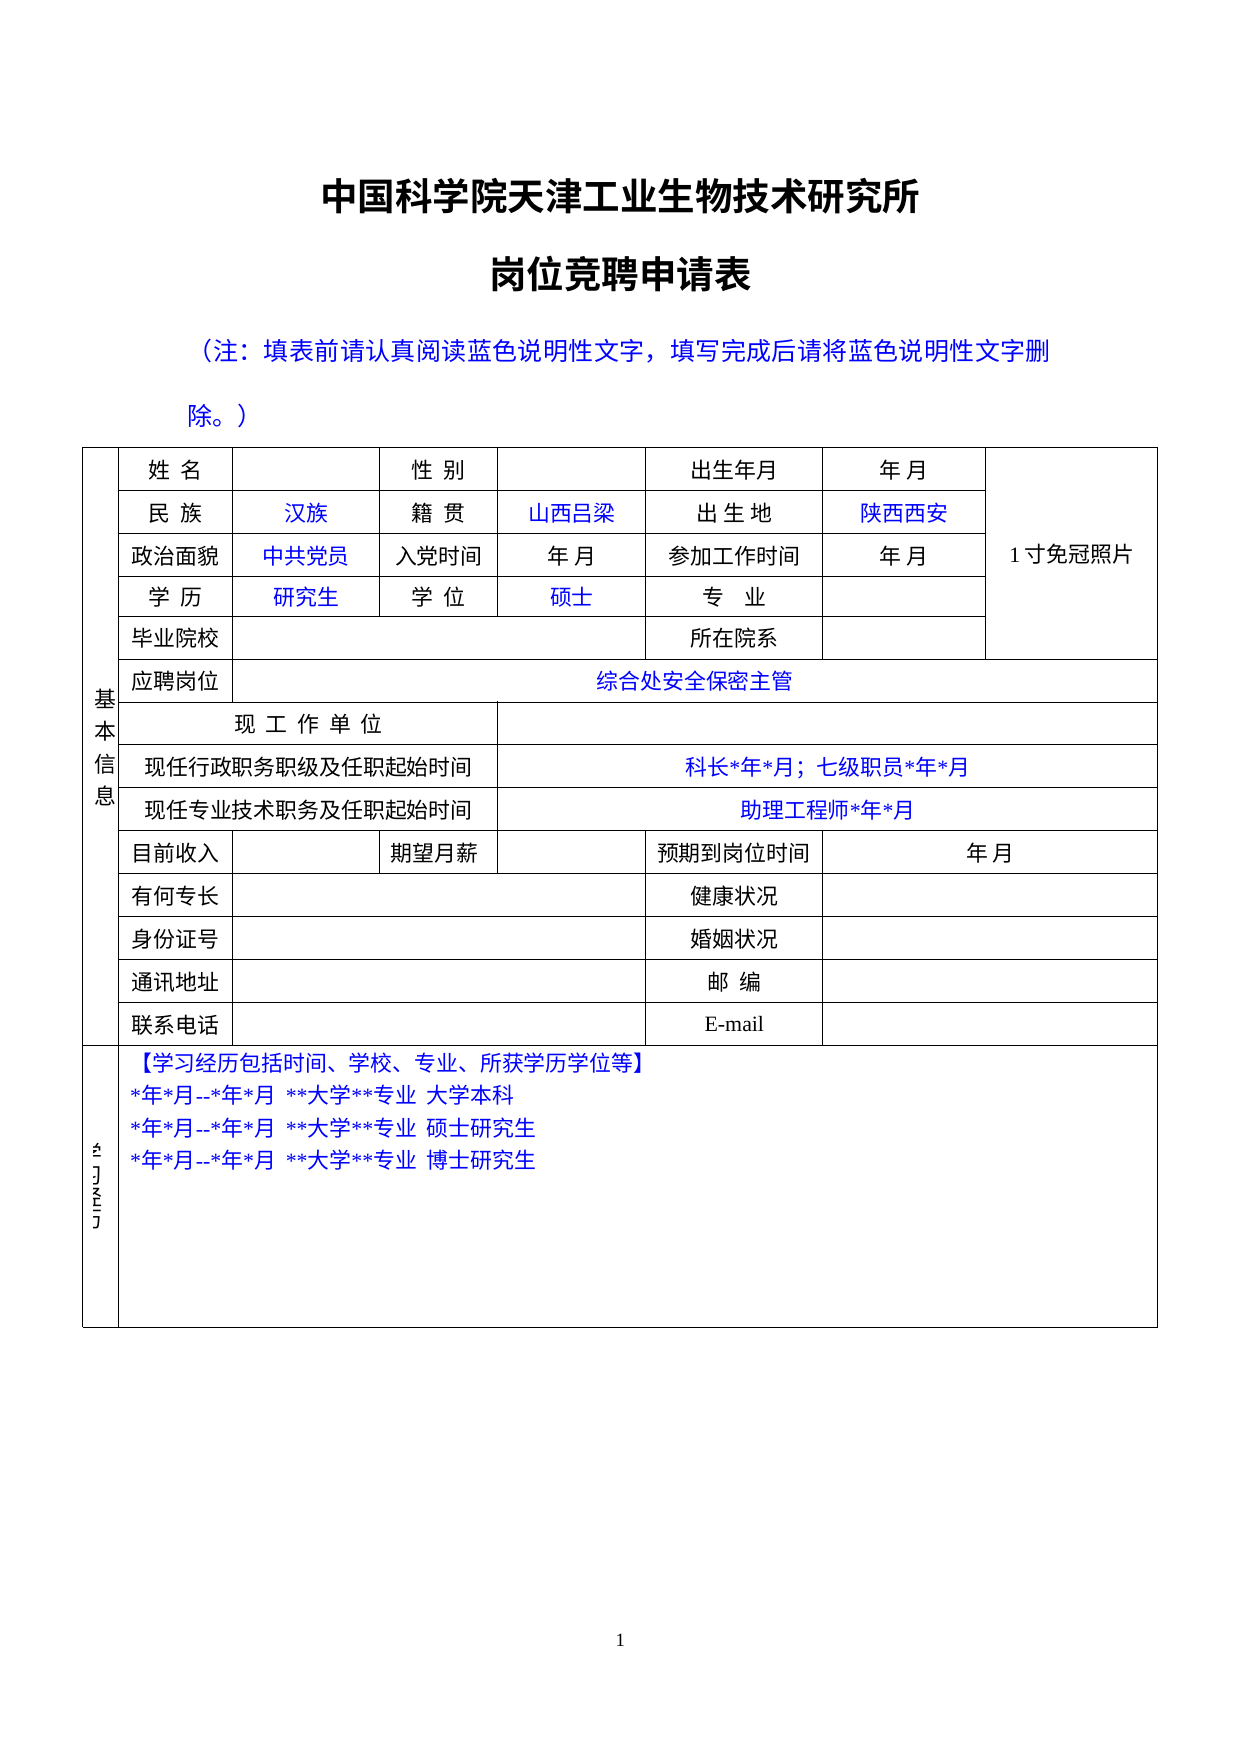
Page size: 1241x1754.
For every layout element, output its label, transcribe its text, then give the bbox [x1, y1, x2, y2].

table_cell 联系电话 [119, 1003, 232, 1045]
table_cell 所在院系 [646, 617, 822, 658]
table_cell 身份证号 [119, 917, 232, 959]
table_header 基本信息 [83, 448, 118, 1045]
table_cell 健康状况 [646, 874, 822, 916]
table_header 出生年月 [646, 448, 822, 490]
table_cell 通讯地址 [119, 960, 232, 1002]
table_cell 现 工 作 单 位 [119, 703, 497, 744]
table_cell 学 位 [380, 577, 497, 616]
table_cell 邮 编 [646, 960, 822, 1002]
table_cell [233, 960, 645, 1002]
table_cell [823, 874, 1157, 916]
table_header 性 别 [380, 448, 497, 490]
table_cell 参加工作时间 [646, 534, 822, 576]
table_cell 专 业 [646, 577, 822, 616]
table_cell 政治面貌 [119, 534, 232, 576]
table_cell 现任行政职务职级及任职起始时间 [119, 745, 497, 787]
table_cell [233, 874, 645, 916]
table_header 1寸免冠照片 [986, 448, 1157, 658]
table_header [233, 448, 379, 490]
table_header [498, 448, 645, 490]
table_cell [823, 1003, 1157, 1045]
table_cell [498, 831, 645, 873]
table_cell 研究生 [233, 577, 379, 616]
table_cell 现任专业技术职务及任职起始时间 [119, 788, 497, 830]
table_cell 期望月薪 [380, 831, 497, 873]
table_cell 科长*年*月；七级职员*年*月 [498, 745, 1157, 787]
table_cell [233, 1003, 645, 1045]
table_cell [823, 617, 985, 658]
table_cell 年 月 [823, 831, 1157, 873]
table_cell [823, 960, 1157, 1002]
table_cell 助理工程师*年*月 [498, 788, 1157, 830]
text 岗位竞聘申请表 [187, 239, 1053, 304]
table_cell 预期到岗位时间 [646, 831, 822, 873]
table_cell 山西吕梁 [498, 491, 645, 533]
table_cell 目前收入 [119, 831, 232, 873]
table_cell [233, 617, 645, 658]
table_cell [823, 577, 985, 616]
table_cell 中共党员 [233, 534, 379, 576]
table_cell 有何专长 [119, 874, 232, 916]
table_cell 出 生 地 [646, 491, 822, 533]
table_header 年 月 [823, 448, 985, 490]
table_cell 入党时间 [380, 534, 497, 576]
table_cell 毕业院校 [119, 617, 232, 658]
table_header 姓 名 [119, 448, 232, 490]
table_cell [498, 703, 1157, 744]
table_cell 学习经历 [83, 1046, 118, 1327]
table_cell 籍 贯 [380, 491, 497, 533]
table_cell 综合处安全保密主管 [233, 660, 1157, 701]
table_cell 民 族 [119, 491, 232, 533]
table_cell 硕士 [498, 577, 645, 616]
table_cell 陕西西安 [823, 491, 985, 533]
table_cell 【学习经历包括时间、学校、专业、所获学历学位等】 *年*月--*年*月 **大学**专业 大学本科 *年*月--*年*月 **大学**专业 硕士研究生 *年*月--*年*月 **大学**专业 博士研究生 [119, 1046, 1157, 1327]
table_cell 汉族 [233, 491, 379, 533]
table_cell 学 历 [119, 577, 232, 616]
table_cell 婚姻状况 [646, 917, 822, 959]
table_cell 应聘岗位 [119, 660, 232, 701]
table_cell E-mail [646, 1003, 822, 1045]
table_cell [233, 917, 645, 959]
table_cell [823, 917, 1157, 959]
table_cell 年 月 [823, 534, 985, 576]
text （注：填表前请认真阅读蓝色说明性文字，填写完成后请将蓝色说明性文字删除。） [187, 317, 1053, 447]
text 中国科学院天津工业生物技术研究所 [187, 162, 1053, 227]
table_cell 年 月 [498, 534, 645, 576]
table_cell [233, 831, 379, 873]
